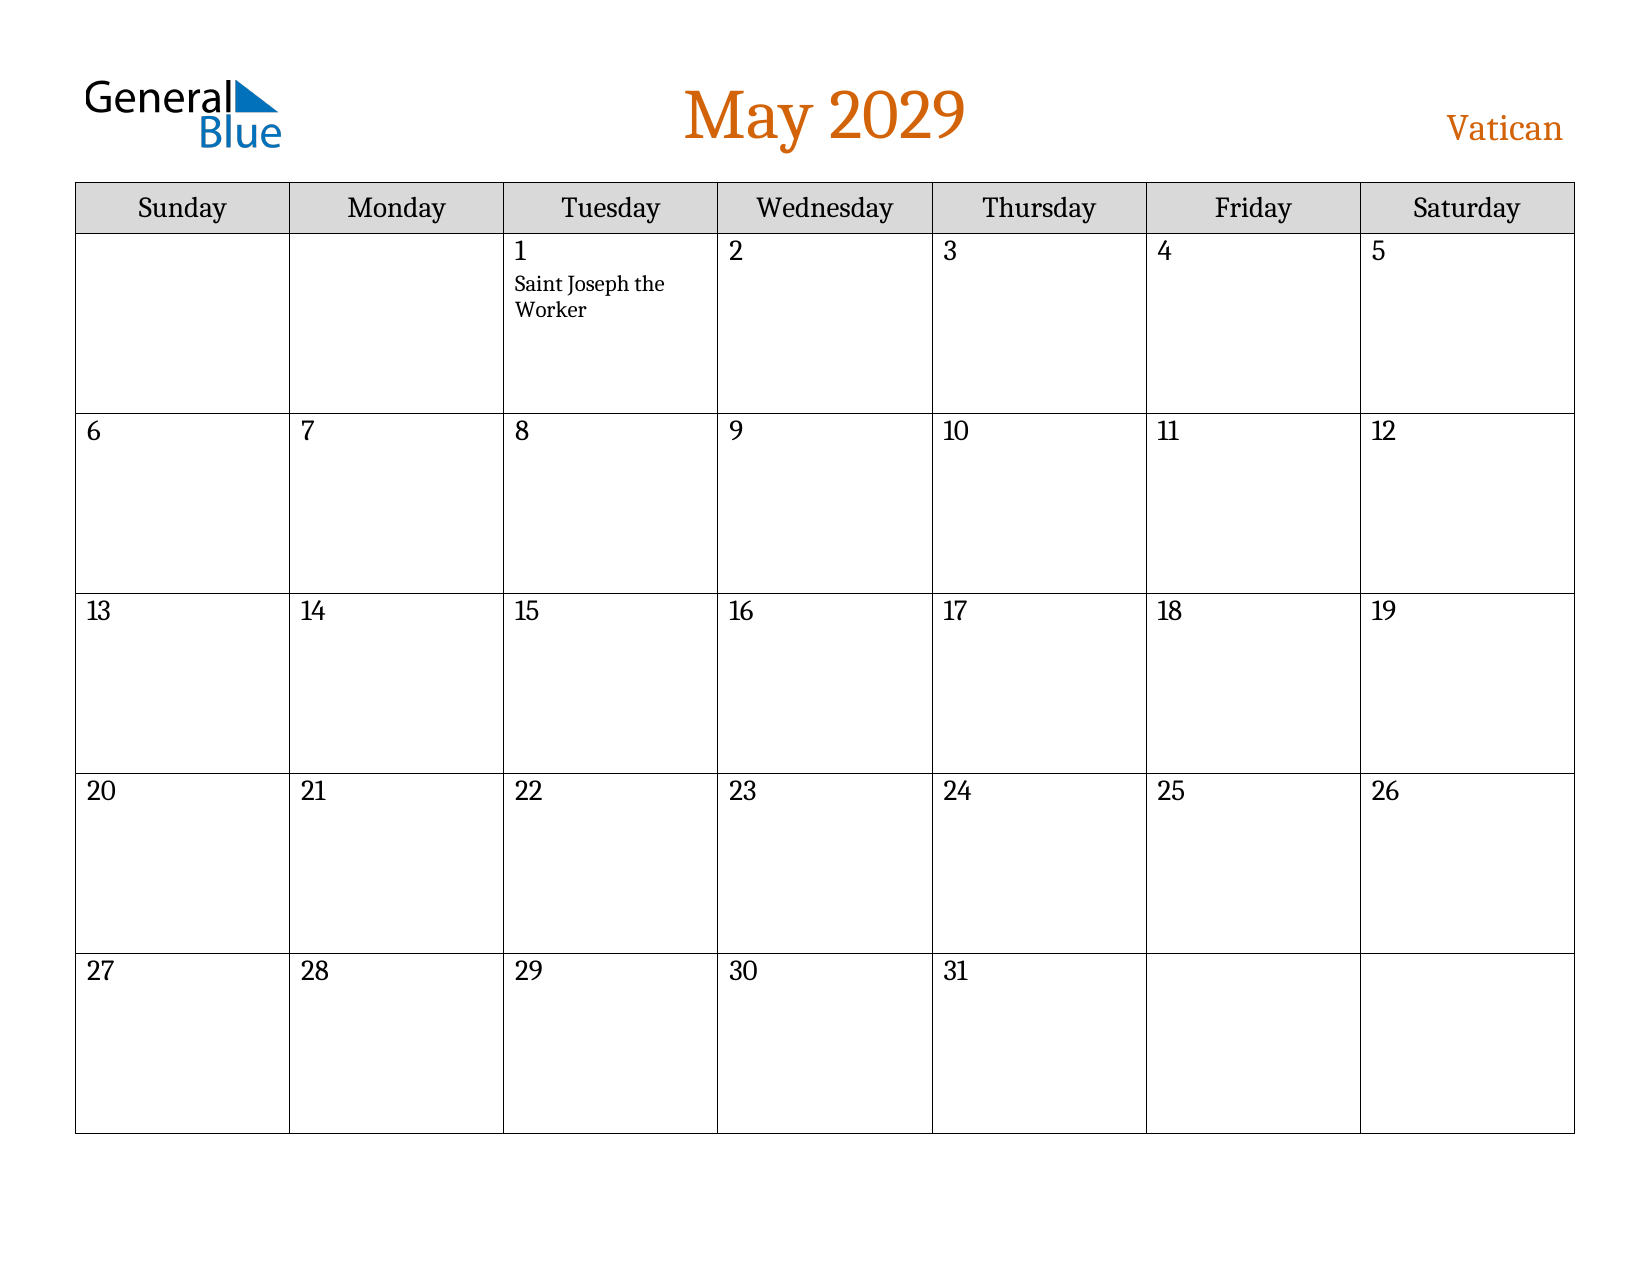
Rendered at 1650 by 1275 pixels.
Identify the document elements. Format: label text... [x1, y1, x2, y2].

table_cell [1147, 630, 1360, 773]
table_cell 2 [718, 234, 932, 270]
table_cell [718, 810, 932, 953]
table_cell [290, 234, 503, 270]
table_cell [290, 990, 503, 1133]
table_cell [1361, 954, 1574, 990]
table_cell [504, 450, 717, 593]
table_cell [1147, 990, 1360, 1133]
table_cell [1361, 810, 1574, 953]
table_cell 13 [76, 594, 289, 630]
table_cell [1361, 270, 1574, 413]
table_cell [290, 270, 503, 413]
table_cell 21 [290, 774, 503, 810]
table_cell 18 [1147, 594, 1360, 630]
picture [86, 80, 281, 148]
table_cell [76, 234, 289, 270]
table_cell [504, 810, 717, 953]
table_cell 11 [1147, 414, 1360, 450]
table_cell [933, 630, 1146, 773]
table_cell [933, 450, 1146, 593]
table_cell 7 [290, 414, 503, 450]
table_cell 9 [718, 414, 932, 450]
table_cell [1361, 990, 1574, 1133]
table_cell [76, 810, 289, 953]
table_cell [504, 990, 717, 1133]
table_cell Wednesday [718, 183, 932, 233]
table_header [76, 75, 503, 182]
table_cell [1147, 954, 1360, 990]
table_cell 15 [504, 594, 717, 630]
table_cell 19 [1361, 594, 1574, 630]
table_cell 30 [718, 954, 932, 990]
table_cell [1361, 630, 1574, 773]
table_cell [933, 270, 1146, 413]
table_cell Friday [1147, 183, 1360, 233]
table_cell 24 [933, 774, 1146, 810]
table_cell 31 [933, 954, 1146, 990]
table_cell [718, 450, 932, 593]
table_cell 26 [1361, 774, 1574, 810]
table_cell 23 [718, 774, 932, 810]
table_cell 6 [76, 414, 289, 450]
table_cell [718, 630, 932, 773]
table_cell 10 [933, 414, 1146, 450]
table_cell [1361, 450, 1574, 593]
table_cell 14 [290, 594, 503, 630]
table_cell Thursday [933, 183, 1146, 233]
table_cell [1147, 450, 1360, 593]
table_cell [718, 990, 932, 1133]
table_cell [504, 630, 717, 773]
table_cell [933, 810, 1146, 953]
table_cell Sunday [76, 183, 289, 233]
table_cell Saint Joseph the Worker [504, 270, 717, 413]
table_cell 12 [1361, 414, 1574, 450]
table_cell 3 [933, 234, 1146, 270]
table_cell Monday [290, 183, 503, 233]
table_header Vatican [1146, 75, 1574, 182]
table_cell 5 [1361, 234, 1574, 270]
table_cell [76, 990, 289, 1133]
table_cell 8 [504, 414, 717, 450]
table_cell [933, 990, 1146, 1133]
table_cell 27 [76, 954, 289, 990]
table_cell 28 [290, 954, 503, 990]
table_cell 17 [933, 594, 1146, 630]
table_header May 2029 [504, 75, 1146, 182]
table_cell [1147, 270, 1360, 413]
table_cell [290, 450, 503, 593]
table_cell 25 [1147, 774, 1360, 810]
table_cell 29 [504, 954, 717, 990]
table_cell [76, 270, 289, 413]
table_cell 1 [504, 234, 717, 270]
table_cell [718, 270, 932, 413]
table_cell Tuesday [504, 183, 717, 233]
table_cell [76, 450, 289, 593]
table_cell 16 [718, 594, 932, 630]
table_cell 4 [1147, 234, 1360, 270]
table_cell [290, 810, 503, 953]
table_cell Saturday [1361, 183, 1574, 233]
table_cell 20 [76, 774, 289, 810]
table_cell 22 [504, 774, 717, 810]
table_cell [76, 630, 289, 773]
table_cell [290, 630, 503, 773]
table_cell [1147, 810, 1360, 953]
